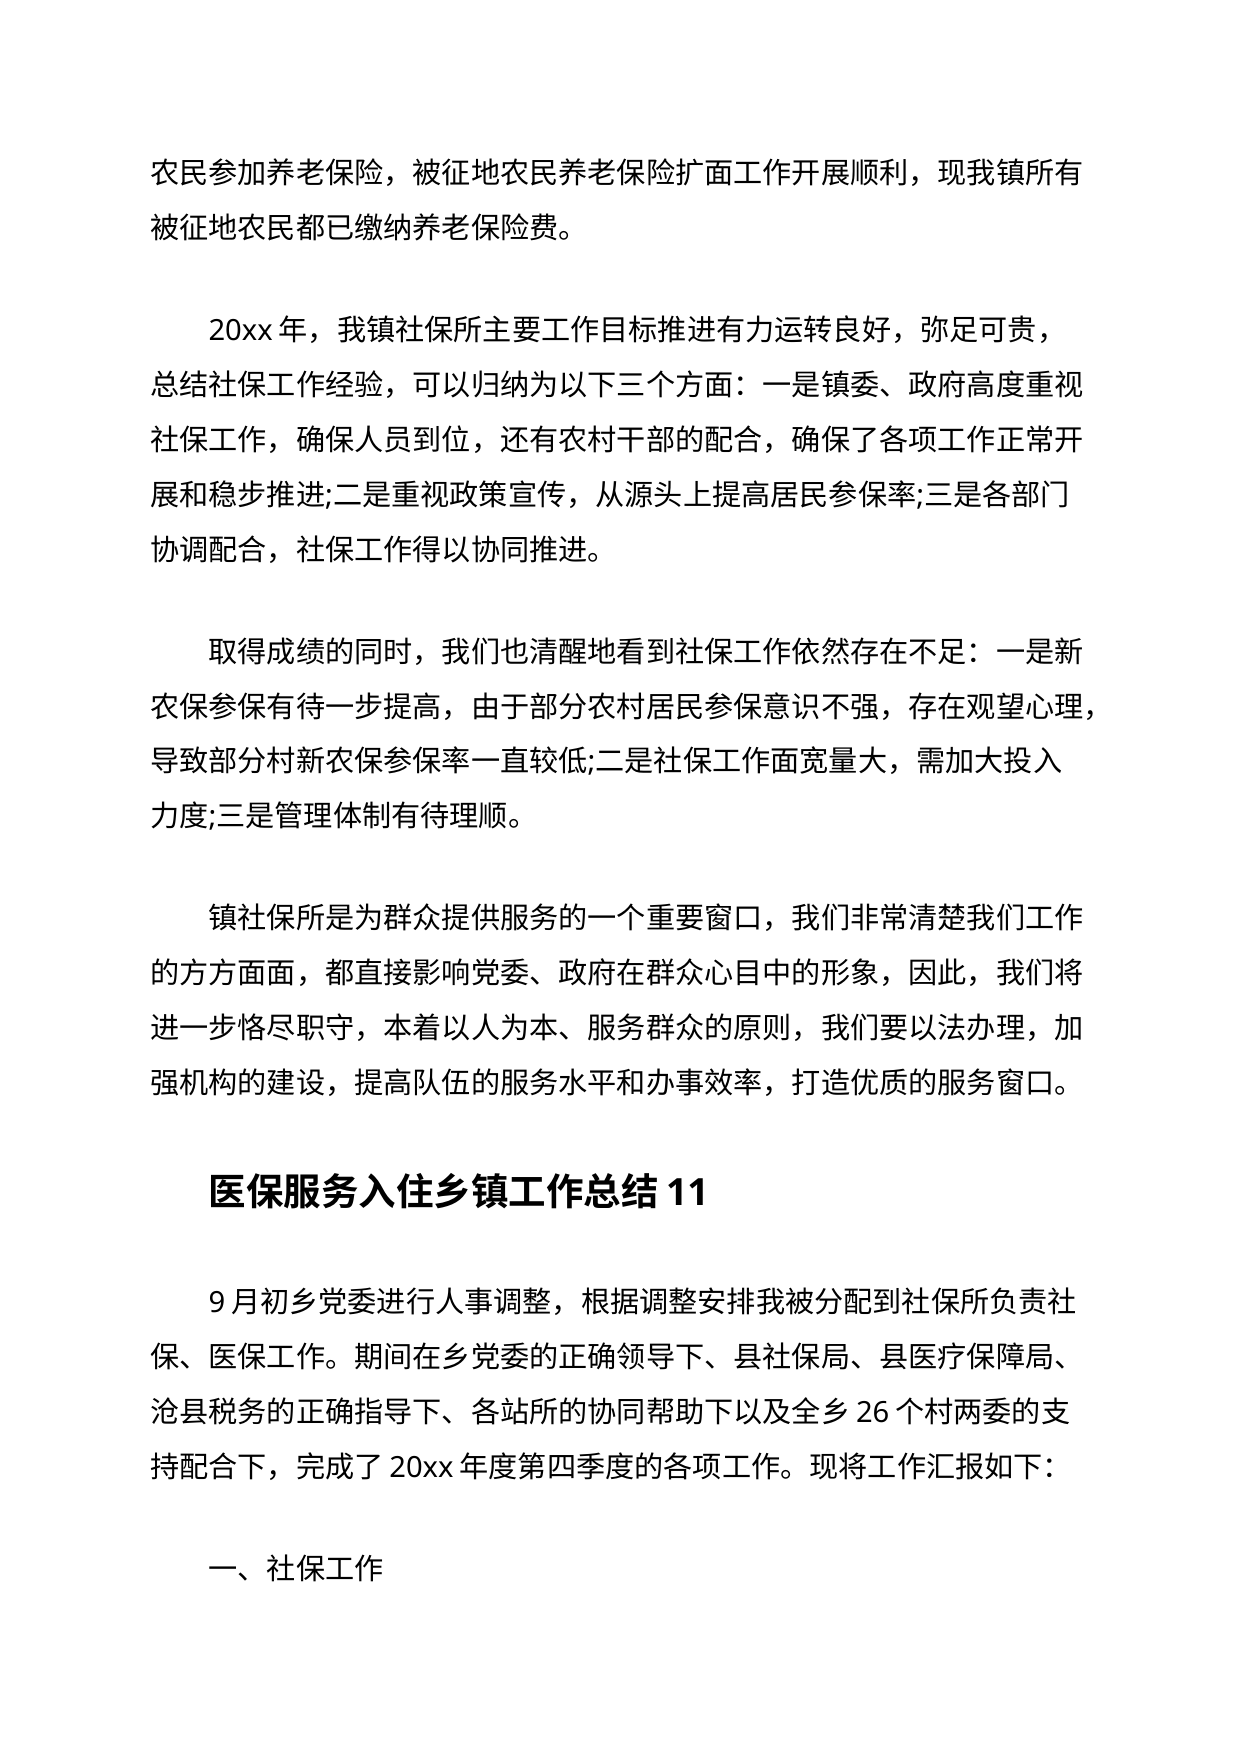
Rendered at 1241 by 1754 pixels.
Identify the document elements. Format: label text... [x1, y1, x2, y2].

text 20xx年，我镇社保所主要工作目标推进有力运转良好，弥足可贵，总结社保工作经验，可以归纳为以下三个方面：一是镇委、政府高度重视社保工作，确保人员到位，还有农村干部的配合，确保了各项工作正常开展和稳步推进;二是重视政策宣传，从源头上提高居民参保率;三是各部门协调配合，社保工作得以协同推进。 [150, 307, 1090, 569]
text 一、社保工作 [150, 1546, 1090, 1588]
text 医保服务入住乡镇工作总结11 [150, 1161, 1090, 1216]
text 取得成绩的同时，我们也清醒地看到社保工作依然存在不足：一是新农保参保有待一步提高，由于部分农村居民参保意识不强，存在观望心理，导致部分村新农保参保率一直较低;二是社保工作面宽量大，需加大投入力度;三是管理体制有待理顺。 [150, 628, 1090, 835]
text 镇社保所是为群众提供服务的一个重要窗口，我们非常清楚我们工作的方方面面，都直接影响党委、政府在群众心目中的形象，因此，我们将进一步恪尽职守，本着以人为本、服务群众的原则，我们要以法办理，加强机构的建设，提高队伍的服务水平和办事效率，打造优质的服务窗口。 [150, 895, 1090, 1102]
text 9月初乡党委进行人事调整，根据调整安排我被分配到社保所负责社保、医保工作。期间在乡党委的正确领导下、县社保局、县医疗保障局、沧县税务的正确指导下、各站所的协同帮助下以及全乡26个村两委的支持配合下，完成了20xx年度第四季度的各项工作。现将工作汇报如下： [150, 1279, 1090, 1486]
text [150, 150, 1090, 247]
